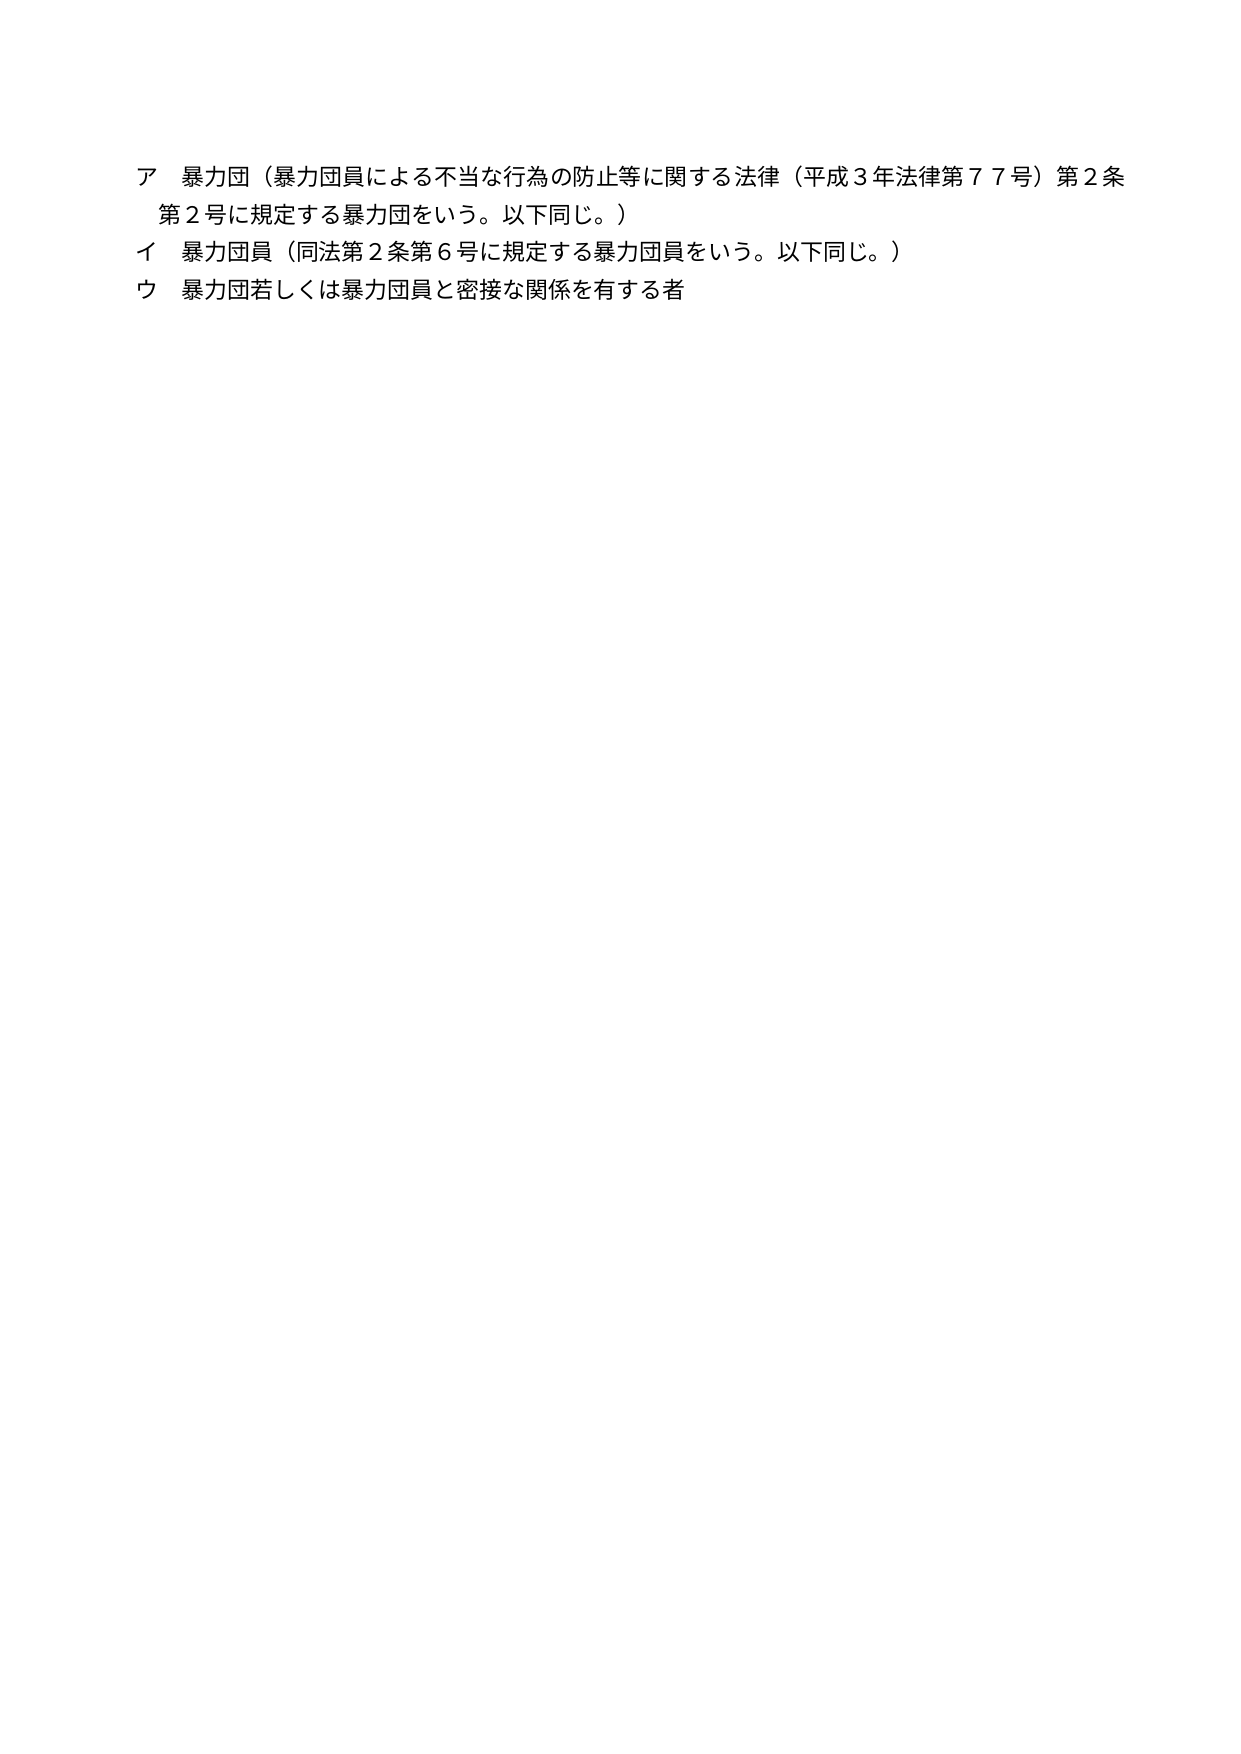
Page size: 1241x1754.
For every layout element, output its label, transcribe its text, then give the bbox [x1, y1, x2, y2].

text ウ 暴力団若しくは暴力団員と密接な関係を有する者 [135, 269, 1128, 307]
text ア 暴力団（暴力団員による不当な行為の防止等に関する法律（平成３年法律第７７号）第２条第２号に規定する暴力団をいう。以下同じ。） [135, 157, 1128, 232]
text イ 暴力団員（同法第２条第６号に規定する暴力団員をいう。以下同じ。） [135, 232, 1128, 269]
